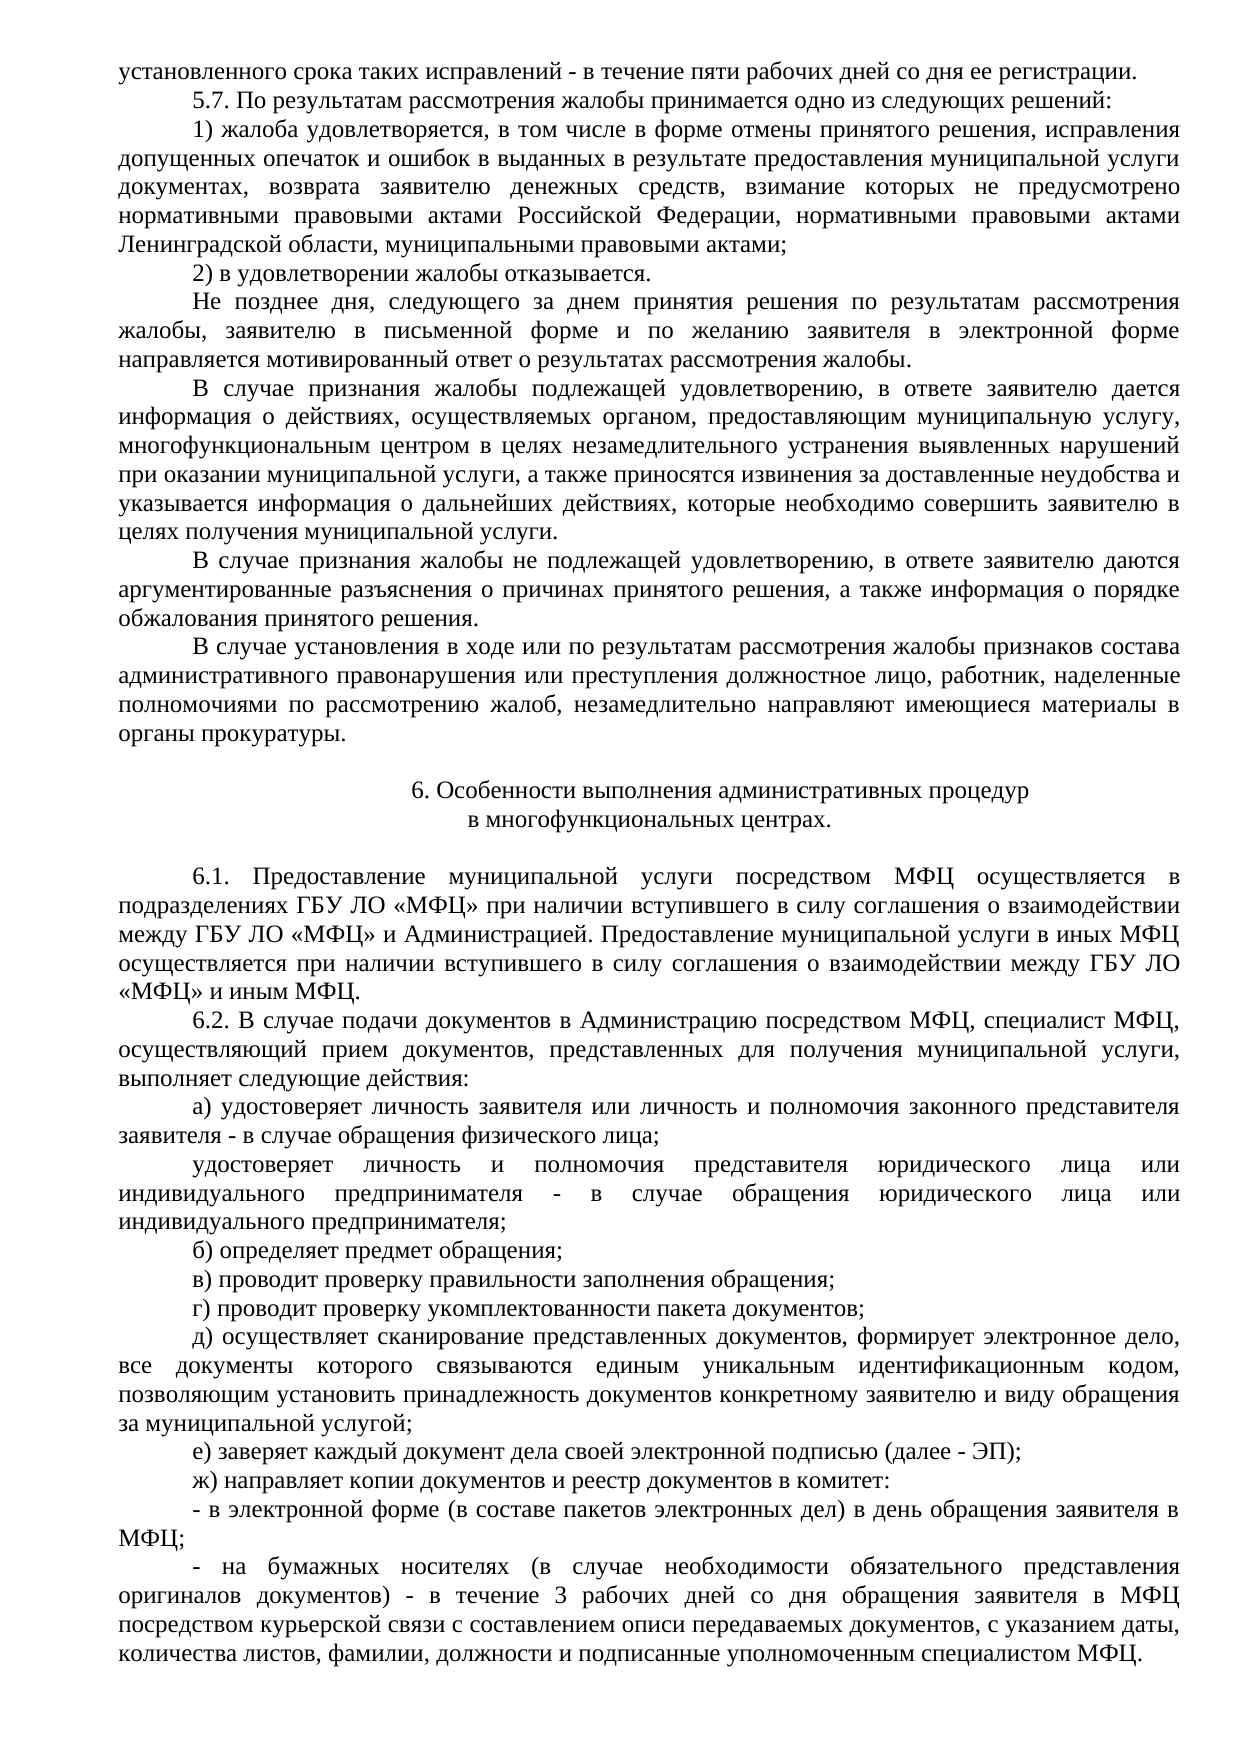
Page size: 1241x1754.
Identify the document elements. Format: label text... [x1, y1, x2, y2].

text 6.2. В случае подачи документов в Администрацию посредством МФЦ, специалист МФЦ, осуществляющий прием документов, представленных для получения муниципальной услуги, выполняет следующие действия: [118, 1005, 1181, 1091]
text 5.7. По результатам рассмотрения жалобы принимается одно из следующих решений: [118, 85, 1181, 114]
text а) удостоверяет личность заявителя или личность и полномочия законного представителя заявителя - в случае обращения физического лица; [118, 1091, 1181, 1149]
text - в электронной форме (в составе пакетов электронных дел) в день обращения заявителя в МФЦ; [118, 1494, 1181, 1551]
text ж) направляет копии документов и реестр документов в комитет: [118, 1465, 1181, 1494]
text 6.1. Предоставление муниципальной услуги посредством МФЦ осуществляется в подразделениях ГБУ ЛО «МФЦ» при наличии вступившего в силу соглашения о взаимодействии между ГБУ ЛО «МФЦ» и Администрацией. Предоставление муниципальной услуги в иных МФЦ осуществляется при наличии вступившего в силу соглашения о взаимодействии между ГБУ ЛО «МФЦ» и иным МФЦ. [118, 861, 1181, 1005]
text Не позднее дня, следующего за днем принятия решения по результатам рассмотрения жалобы, заявителю в письменной форме и по желанию заявителя в электронной форме направляется мотивированный ответ о результатах рассмотрения жалобы. [118, 286, 1181, 373]
text д) осуществляет сканирование представленных документов, формирует электронное дело, все документы которого связываются единым уникальным идентификационным кодом, позволяющим установить принадлежность документов конкретному заявителю и виду обращения за муниципальной услугой; [118, 1321, 1181, 1436]
text г) проводит проверку укомплектованности пакета документов; [118, 1293, 1181, 1321]
text В случае признания жалобы не подлежащей удовлетворению, в ответе заявителю даются аргументированные разъяснения о причинах принятого решения, а также информация о порядке обжалования принятого решения. [118, 545, 1181, 631]
text В случае признания жалобы подлежащей удовлетворению, в ответе заявителю дается информация о действиях, осуществляемых органом, предоставляющим муниципальную услугу, многофункциональным центром в целях незамедлительного устранения выявленных нарушений при оказании муниципальной услуги, а также приносятся извинения за доставленные неудобства и указывается информация о дальнейших действиях, которые необходимо совершить заявителю в целях получения муниципальной услуги. [118, 373, 1181, 545]
text е) заверяет каждый документ дела своей электронной подписью (далее - ЭП); [118, 1436, 1181, 1465]
text В случае установления в ходе или по результатам рассмотрения жалобы признаков состава административного правонарушения или преступления должностное лицо, работник, наделенные полномочиями по рассмотрению жалоб, незамедлительно направляют имеющиеся материалы в органы прокуратуры. [118, 631, 1181, 746]
text в) проводит проверку правильности заполнения обращения; [118, 1264, 1181, 1293]
text - на бумажных носителях (в случае необходимости обязательного представления оригиналов документов) - в течение 3 рабочих дней со дня обращения заявителя в МФЦ посредством курьерской связи с составлением описи передаваемых документов, с указанием даты, количества листов, фамилии, должности и подписанные уполномоченным специалистом МФЦ. [118, 1551, 1181, 1666]
text 1) жалоба удовлетворяется, в том числе в форме отмены принятого решения, исправления допущенных опечаток и ошибок в выданных в результате предоставления муниципальной услуги документах, возврата заявителю денежных средств, взимание которых не предусмотрено нормативными правовыми актами Российской Федерации, нормативными правовыми актами Ленинградской области, муниципальными правовыми актами; [118, 114, 1181, 258]
text б) определяет предмет обращения; [118, 1235, 1181, 1264]
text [118, 56, 1181, 85]
text удостоверяет личность и полномочия представителя юридического лица или индивидуального предпринимателя - в случае обращения юридического лица или индивидуального предпринимателя; [118, 1149, 1181, 1235]
text 2) в удовлетворении жалобы отказывается. [118, 258, 1181, 286]
text 6. Особенности выполнения административных процедур в многофункциональных центрах. [118, 775, 1181, 833]
